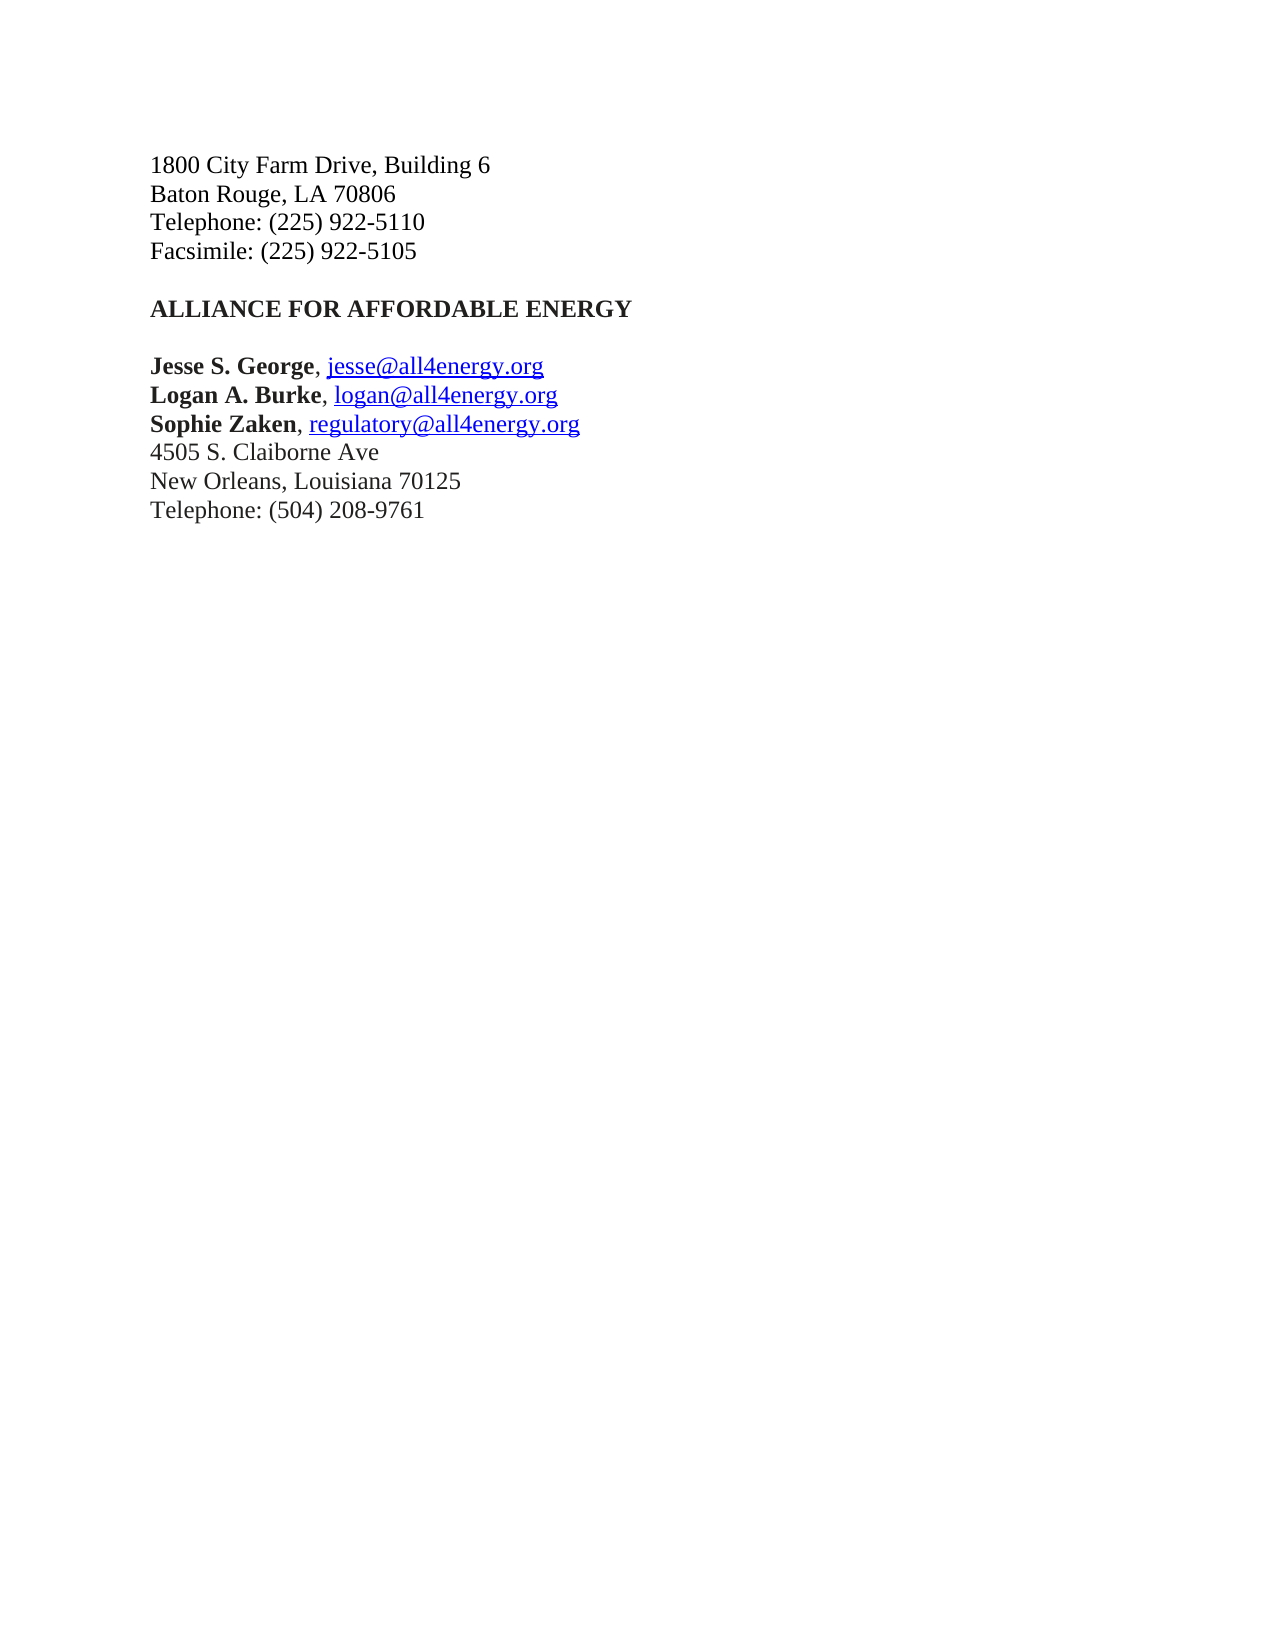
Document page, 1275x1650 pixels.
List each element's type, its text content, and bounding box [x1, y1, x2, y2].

text Facsimile: (225) 922-5105 [150, 236, 1125, 265]
text Logan A. Burke, logan@all4energy.org [150, 380, 1125, 409]
text Sophie Zaken, regulatory@all4energy.org [150, 409, 1125, 437]
text Baton Rouge, LA 70806 [150, 179, 1125, 207]
text New Orleans, Louisiana 70125 [150, 466, 1125, 495]
text Telephone: (504) 208-9761 [150, 495, 1125, 524]
text 4505 S. Claiborne Ave [150, 437, 1125, 466]
text ALLIANCE FOR AFFORDABLE ENERGY [150, 294, 1125, 322]
text Telephone: (225) 922-5110 [150, 207, 1125, 236]
text 1800 City Farm Drive, Building 6 [150, 150, 1125, 179]
text Jesse S. George, jesse@all4energy.org [150, 351, 1125, 380]
